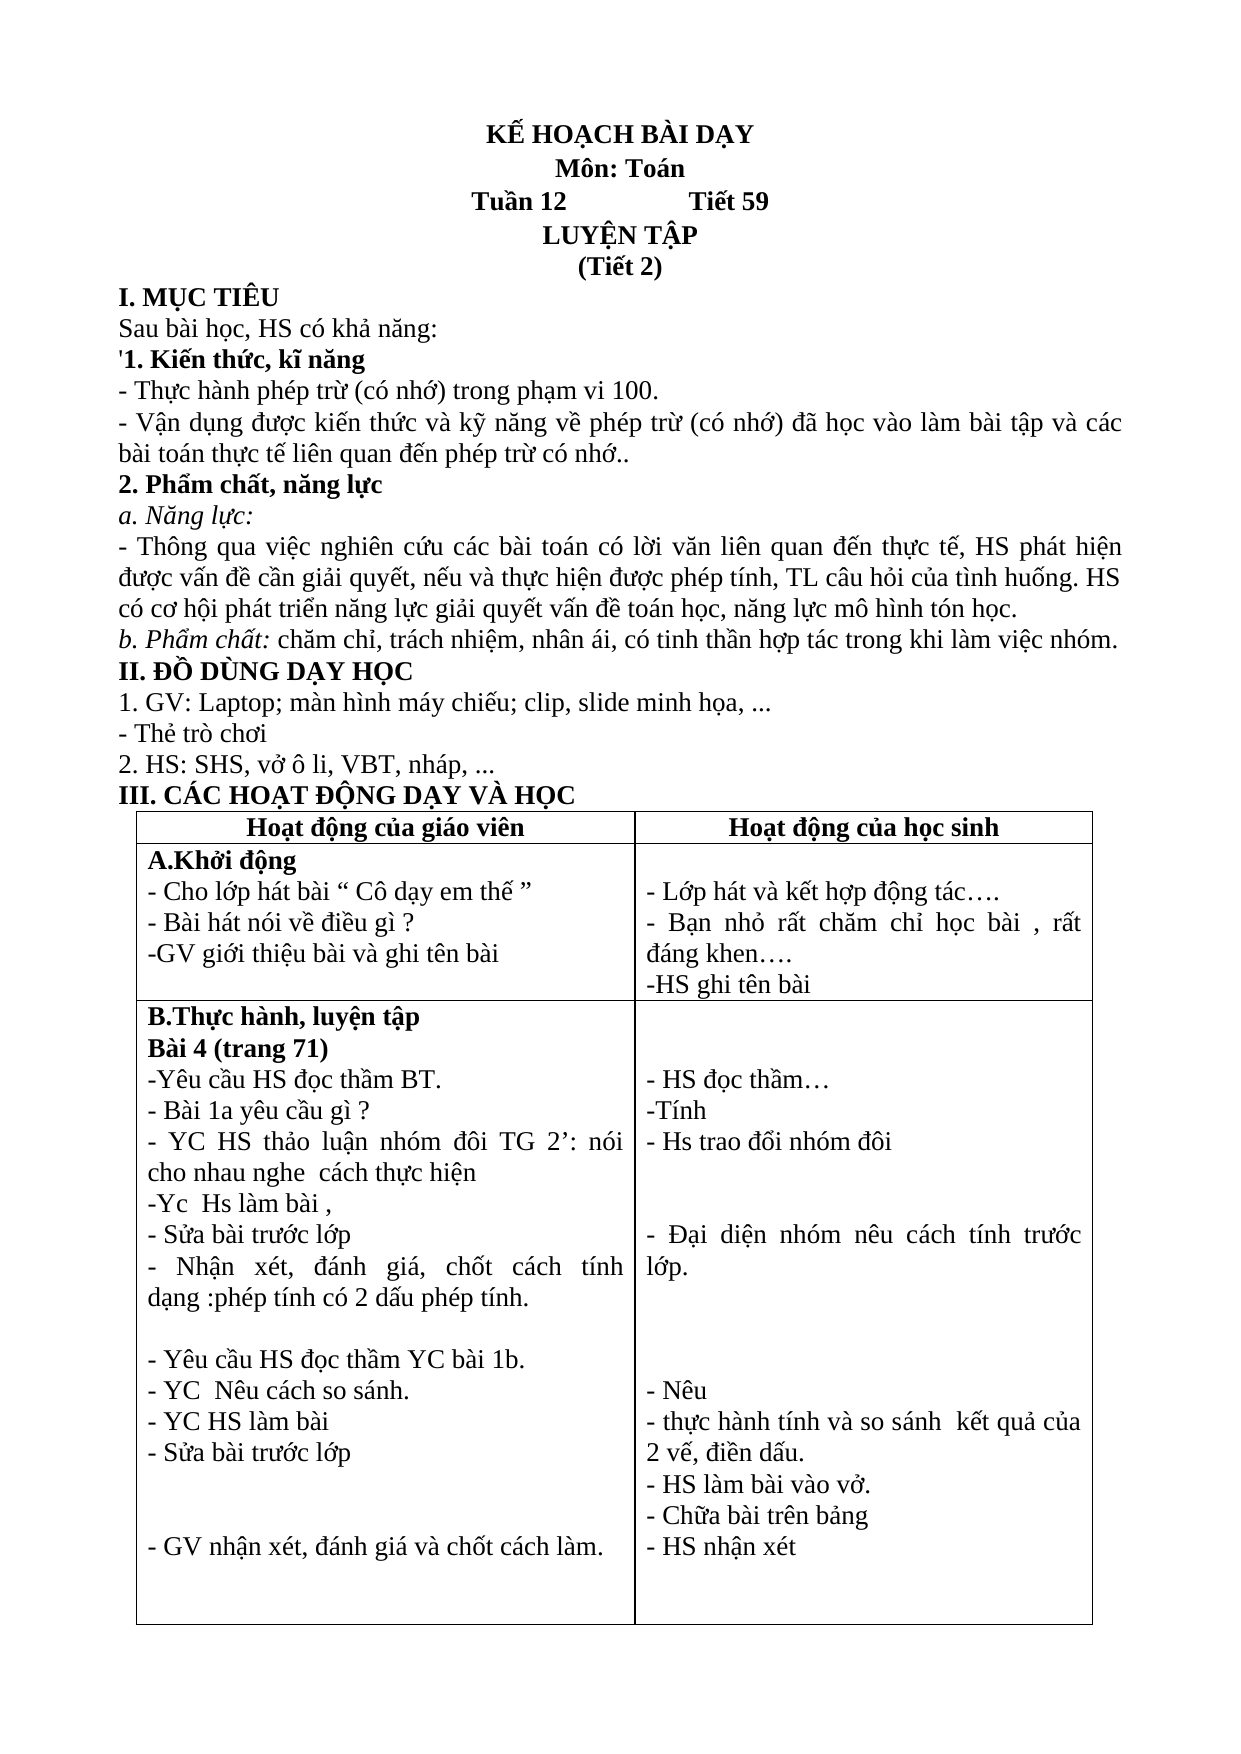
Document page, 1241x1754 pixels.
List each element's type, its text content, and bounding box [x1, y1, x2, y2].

table_cell A.Khởi động - Cho lớp hát bài “ Cô dạy em thế ” - Bài hát nói về điều gì ? -GV giới thiệu bài và ghi tên bài [137, 844, 634, 999]
text I. MỤC TIÊU [118, 281, 1122, 312]
text 2. Phẩm chất, năng lực [118, 468, 1122, 499]
text '1. Kiến thức, kĩ năng [118, 343, 1122, 374]
table_cell - HS đọc thầm… -Tính - Hs trao đổi nhóm đôi - Đại diện nhóm nêu cách tính trước lớp. - Nêu - thực hành tính và so sánh kết quả của 2 vế, điền dấu. - HS làm bài vào vở. - Chữa bài trên bảng - HS nhận xét [636, 1001, 1092, 1623]
text - Thông qua việc nghiên cứu các bài toán có lời văn liên quan đến thực tế, HS phát hiện được vấn đề cần giải quyết, nếu và thực hiện được phép tính, TL câu hỏi của tình huống. HS có cơ hội phát triển năng lực giải quyết vấn đề toán học, năng lực mô hình tón học. [118, 530, 1122, 624]
text 2. HS: SHS, vở ô li, VBT, nháp, ... [118, 748, 1122, 779]
table_cell - Lớp hát và kết hợp động tác…. - Bạn nhỏ rất chăm chỉ học bài , rất đáng khen…. -HS ghi tên bài [636, 844, 1092, 999]
text LUYỆN TẬP [118, 219, 1122, 250]
table_cell B.Thực hành, luyện tập Bài 4 (trang 71) -Yêu cầu HS đọc thầm BT. - Bài 1a yêu cầu gì ? - YC HS thảo luận nhóm đôi TG 2’: nói cho nhau nghe cách thực hiện -Yc Hs làm bài , - Sửa bài trước lớp - Nhận xét, đánh giá, chốt cách tính dạng :phép tính có 2 dấu phép tính. - Yêu cầu HS đọc thầm YC bài 1b. - YC Nêu cách so sánh. - YC HS làm bài - Sửa bài trước lớp - GV nhận xét, đánh giá và chốt cách làm. [137, 1001, 634, 1623]
table_header Hoạt động của giáo viên [137, 812, 634, 843]
text II. ĐỒ DÙNG DẠY HỌC [118, 655, 1122, 686]
text Tuần 12 Tiết 59 [118, 185, 1122, 216]
table_header Hoạt động của học sinh [636, 812, 1092, 843]
text Sau bài học, HS có khả năng: [118, 312, 1122, 343]
text b. Phẩm chất: chăm chỉ, trách nhiệm, nhân ái, có tinh thần hợp tác trong khi làm việc nhóm. [118, 624, 1122, 655]
text a. Năng lực: [118, 499, 1122, 530]
text 1. GV: Laptop; màn hình máy chiếu; clip, slide minh họa, ... [118, 686, 1122, 717]
text - Thẻ trò chơi [118, 717, 1122, 748]
text (Tiết 2) [118, 250, 1122, 281]
text - Thực hành phép trừ (có nhớ) trong phạm vi 100. [118, 374, 1122, 406]
text - Vận dụng được kiến thức và kỹ năng về phép trừ (có nhớ) đã học vào làm bài tập và các bài toán thực tế liên quan đến phép trừ có nhớ.. [118, 406, 1122, 468]
text Môn: Toán [118, 152, 1122, 183]
text KẾ HOẠCH BÀI DẠY [118, 118, 1122, 149]
text III. CÁC HOẠT ĐỘNG DẠY VÀ HỌC [118, 779, 1122, 811]
